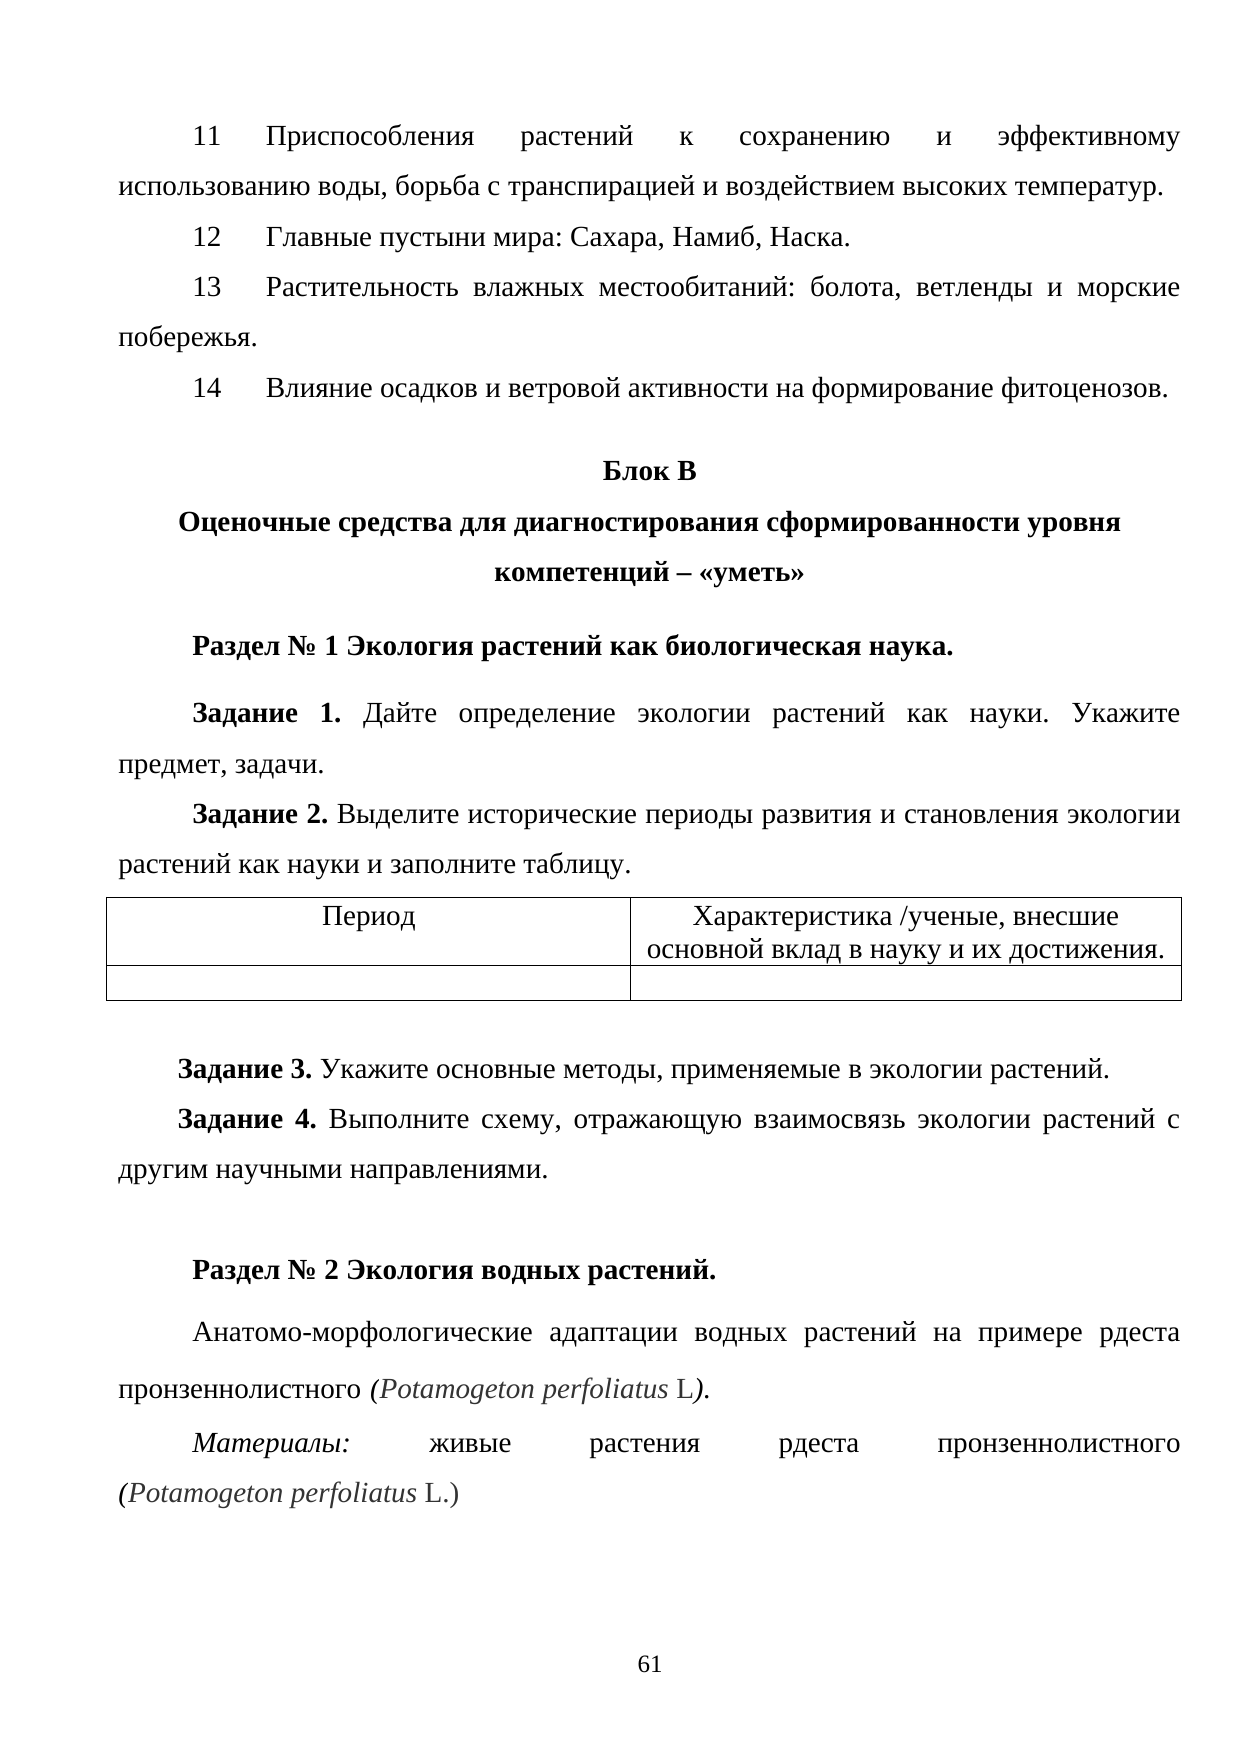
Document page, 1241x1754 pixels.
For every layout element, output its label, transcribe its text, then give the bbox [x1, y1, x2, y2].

list Влияние осадков и ветровой активности на формирование фитоценозов. [118, 370, 1181, 403]
list Главные пустыни мира: Сахара, Намиб, Наска. [118, 219, 1181, 252]
text Задание 1. Дайте определение экологии растений как науки. Укажите предмет, задачи. [118, 696, 1181, 779]
text Раздел № 1 Экология растений как биологическая наука. [118, 628, 1181, 662]
table_header Характеристика /ученые, внесшие основной вклад в науку и их достижения. [631, 898, 1181, 965]
subtitle Оценочные средства для диагностирования сформированности уровня компетенций – «уметь» [118, 504, 1181, 588]
text Задание 4. Выполните схему, отражающую взаимосвязь экологии растений с другим научными направлениями. [118, 1101, 1181, 1185]
list Растительность влажных местообитаний: болота, ветленды и морские побережья. [118, 269, 1181, 353]
text Блок B [118, 453, 1181, 487]
text Анатомо-морфологические адаптации водных растений на примере рдеста пронзеннолистного (Potamogeton perfoliatus L). [118, 1314, 1181, 1406]
text Раздел № 2 Экология водных растений. [118, 1252, 1181, 1286]
list Приспособления растений к сохранению и эффективному использованию воды, борьба с транспирацией и воздействием высоких температур. [118, 118, 1181, 202]
table_cell [107, 966, 630, 999]
table_cell [631, 966, 1181, 999]
text Задание 2. Выделите исторические периоды развития и становления экологии растений как науки и заполните таблицу. [118, 796, 1181, 880]
table_header Период [107, 898, 630, 965]
text Задание 3. Укажите основные методы, применяемые в экологии растений. [118, 1051, 1181, 1084]
text Материалы: живые растения рдеста пронзеннолистного (Potamogeton perfoliatus L.) [118, 1425, 1181, 1508]
